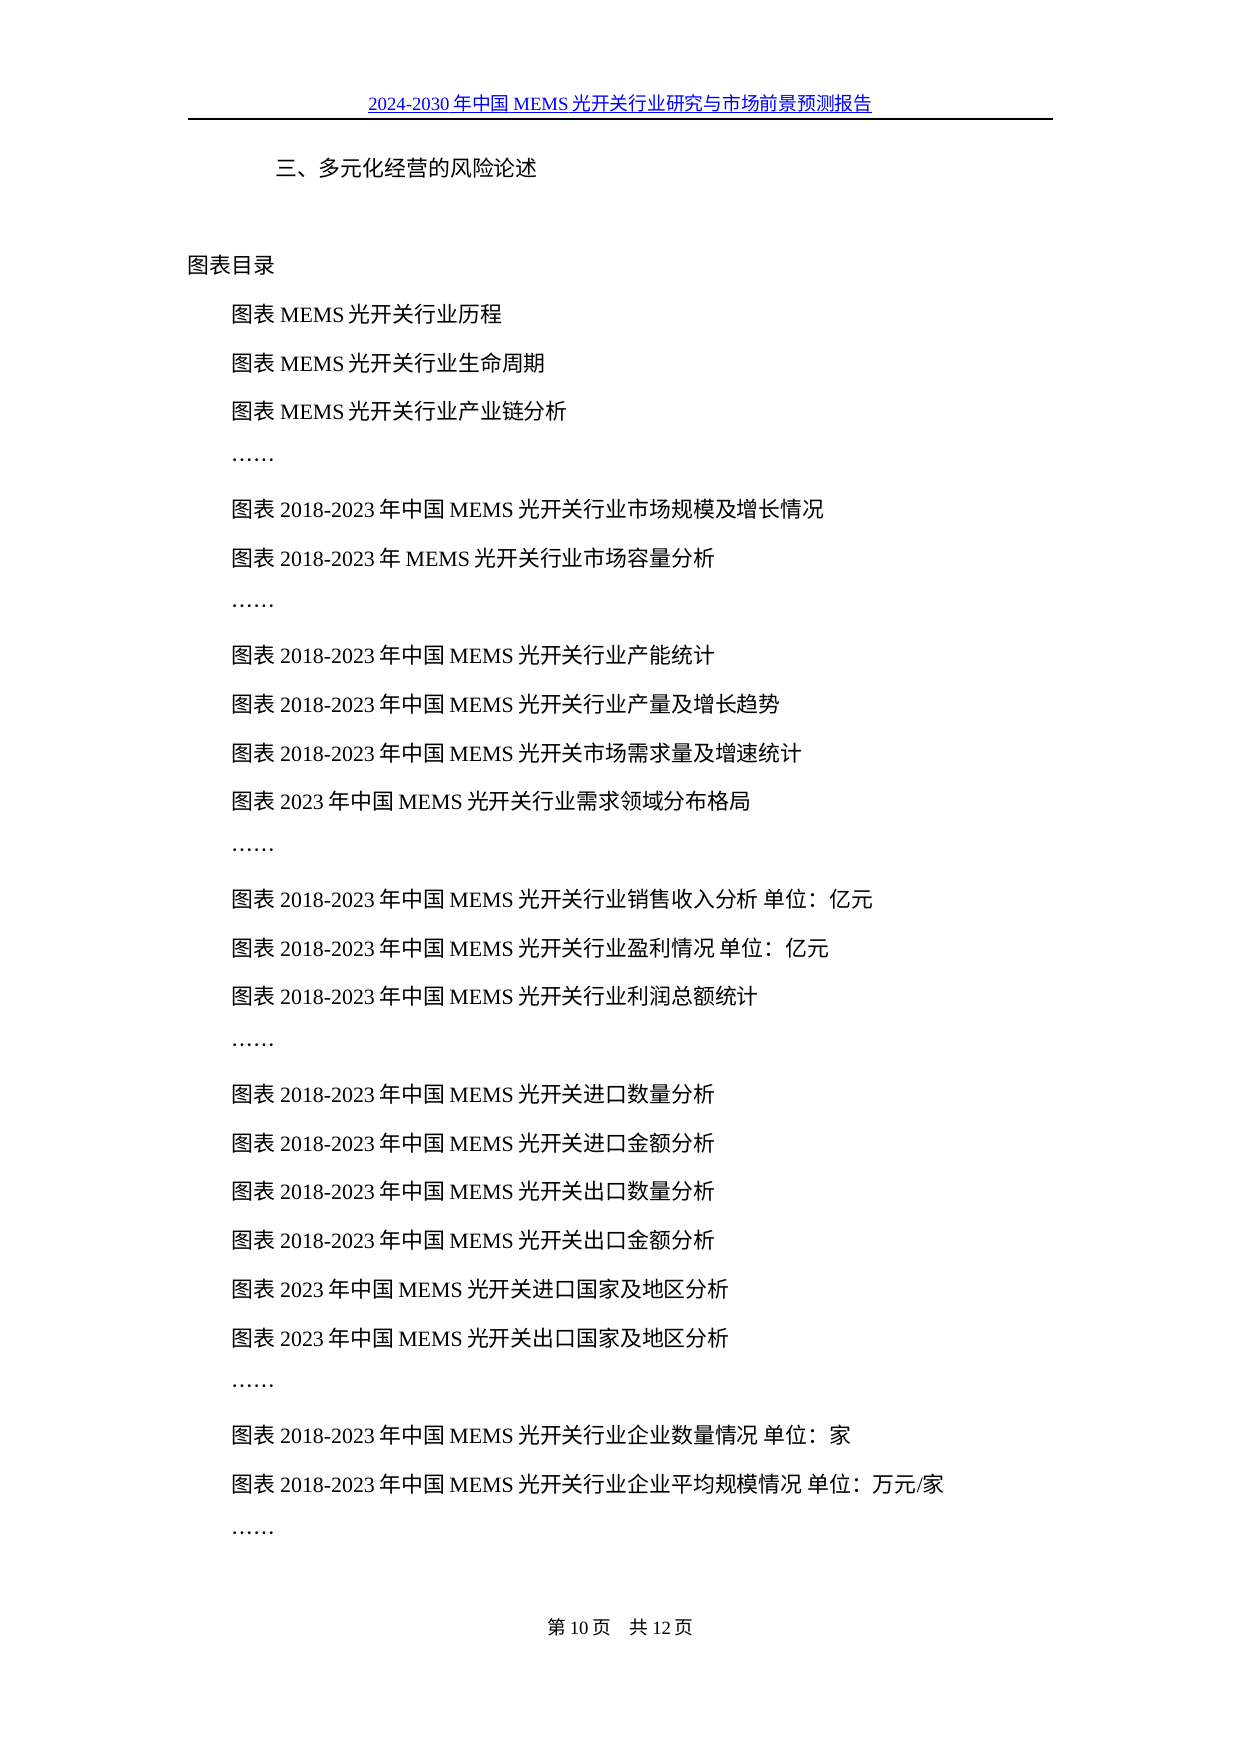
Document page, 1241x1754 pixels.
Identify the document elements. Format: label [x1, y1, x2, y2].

text [187, 150, 1053, 1548]
